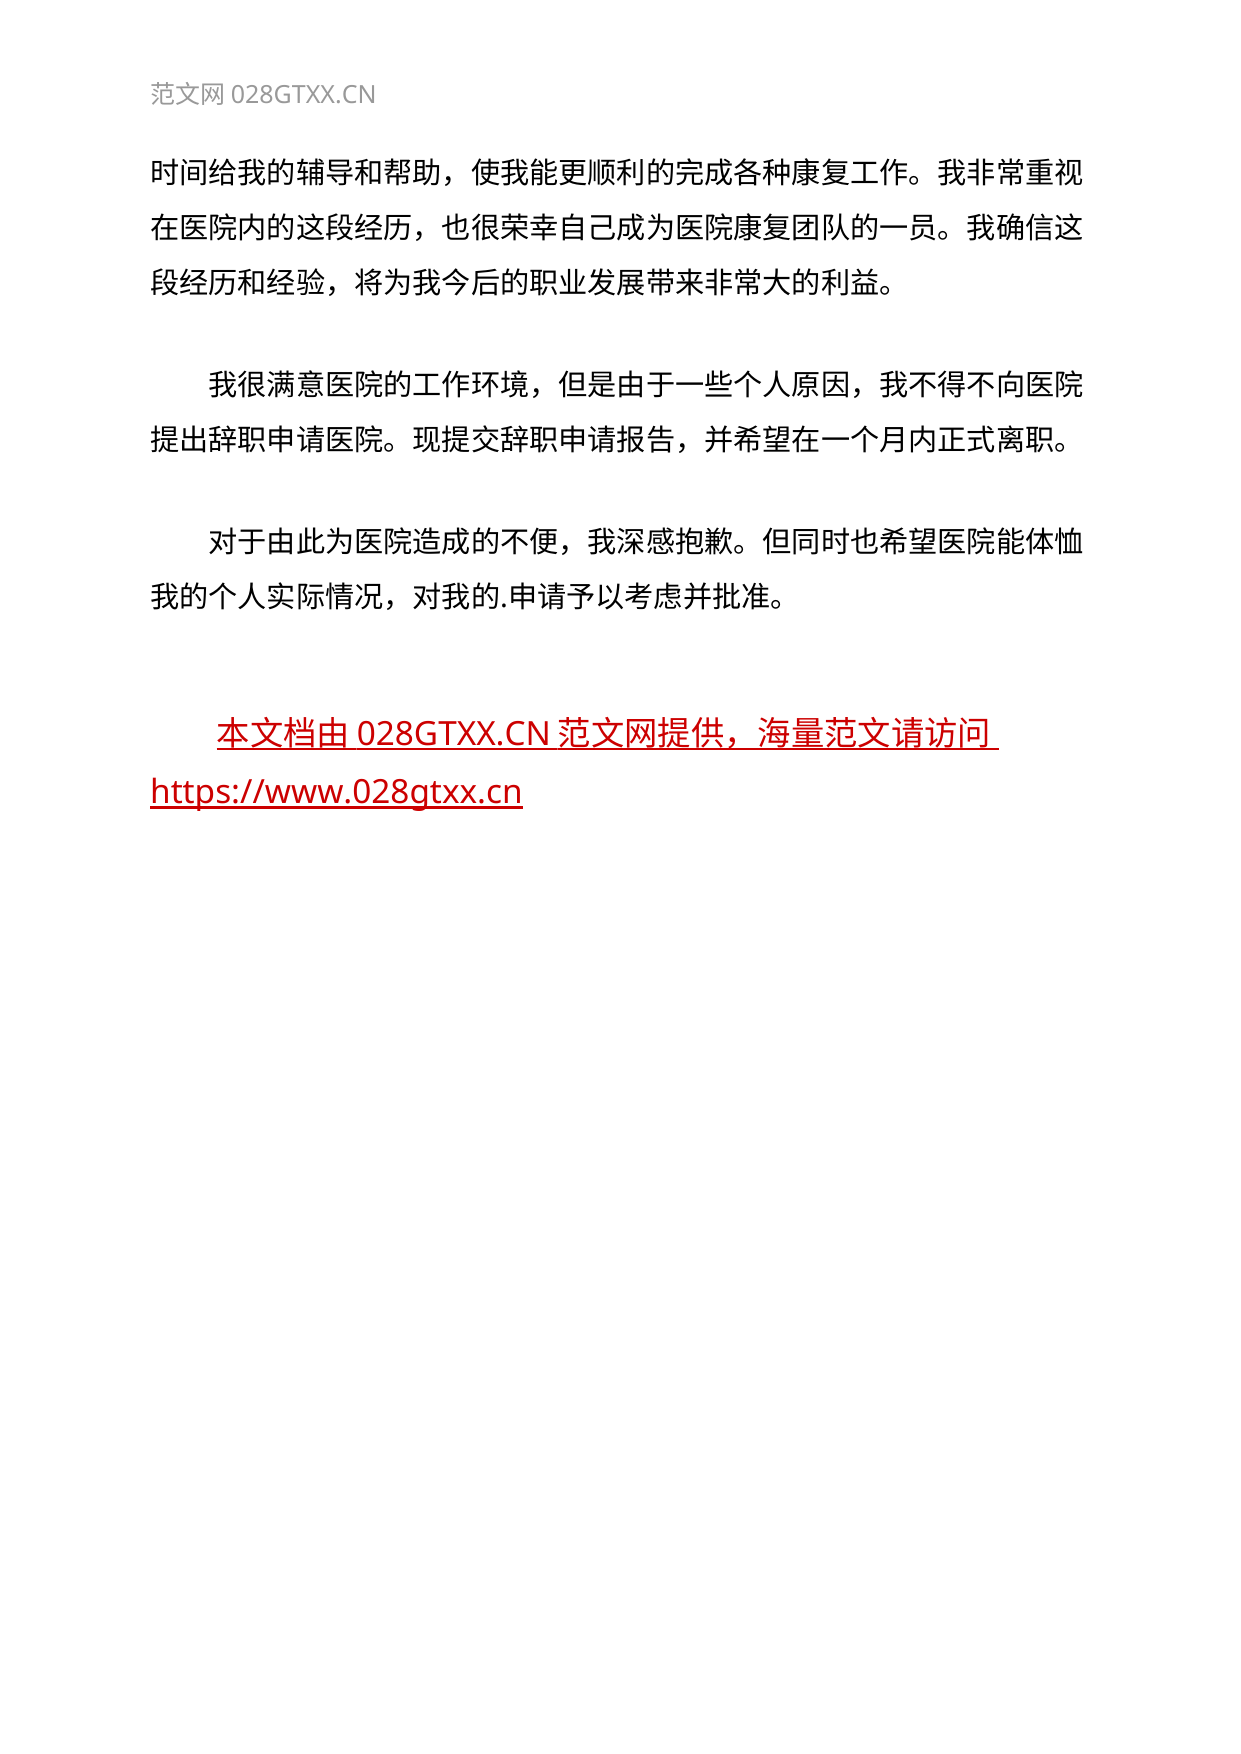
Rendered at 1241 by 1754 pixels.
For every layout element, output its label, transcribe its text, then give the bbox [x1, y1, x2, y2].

text 本文档由028GTXX.CN范文网提供，海量范文请访问 https://www.028gtxx.cn [150, 706, 1090, 814]
text 我很满意医院的工作环境，但是由于一些个人原因，我不得不向医院提出辞职申请医院。现提交辞职申请报告，并希望在一个月内正式离职。 [150, 362, 1090, 459]
text 对于由此为医院造成的不便，我深感抱歉。但同时也希望医院能体恤我的个人实际情况，对我的.申请予以考虑并批准。 [150, 518, 1090, 616]
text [150, 150, 1090, 302]
